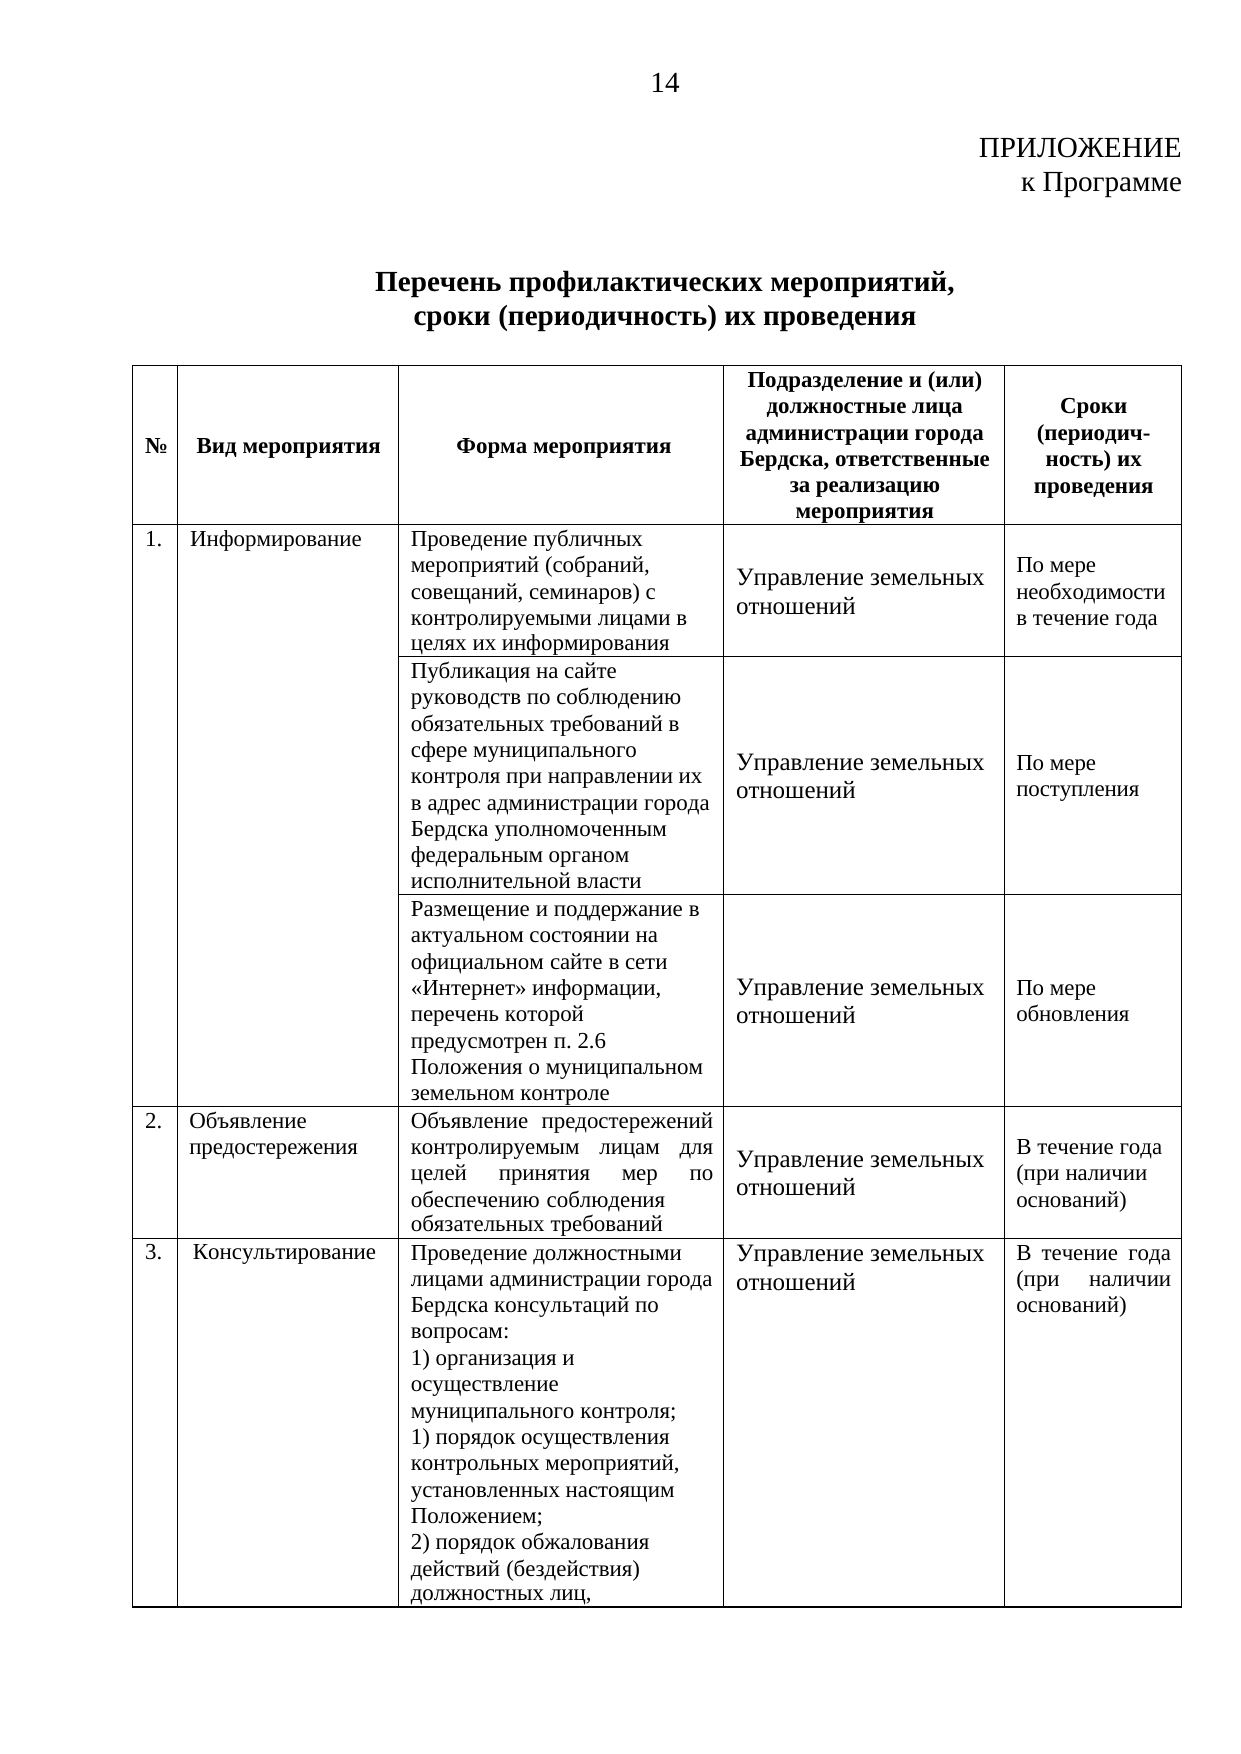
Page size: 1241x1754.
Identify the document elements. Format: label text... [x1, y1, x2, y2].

table_header Сроки (периодич- ность) их проведения [1005, 366, 1181, 524]
table_header Форма мероприятия [399, 366, 723, 524]
table_cell Консультирование [178, 1239, 398, 1606]
table_cell По мере обновления [1005, 895, 1181, 1106]
table_cell Управление земельных отношений [724, 657, 1004, 894]
table_header Подразделение и (или) должностные лица администрации города Бердска, ответственные за реализацию мероприятия [724, 366, 1004, 524]
table_cell Управление земельных отношений [724, 895, 1004, 1106]
table_cell Управление земельных отношений [724, 525, 1004, 656]
text к Программе [121, 164, 1182, 197]
table_header Вид мероприятия [178, 366, 398, 524]
table_cell В течение года (при наличии оснований) [1005, 1239, 1181, 1606]
table_cell 2. [133, 1107, 177, 1237]
table_cell Объявление предостережений контролируемым лицам для целей принятия мер по обеспечению соблюдения обязательных требований [399, 1107, 723, 1237]
subtitle Перечень профилактических мероприятий, сроки (периодичность) их проведения [375, 264, 1023, 332]
table_cell 1. [133, 525, 177, 1106]
table_cell Размещение и поддержание в актуальном состоянии на официальном сайте в сети «Интернет» информации, перечень которой предусмотрен п. 2.6 Положения о муниципальном земельном контроле [399, 895, 723, 1106]
table_header № [133, 366, 177, 524]
table_cell Публикация на сайте руководств по соблюдению обязательных требований в сфере муниципального контроля при направлении их в адрес администрации города Бердска уполномоченным федеральным органом исполнительной власти [399, 657, 723, 894]
table_cell Информирование [178, 525, 398, 1106]
table_cell Объявление предостережения [178, 1107, 398, 1237]
table_cell В течение года (при наличии оснований) [1005, 1107, 1181, 1237]
table_cell Проведение должностными лицами администрации города Бердска консультаций по вопросам: 1) организация и осуществление муниципального контроля; порядок осуществления контрольных мероприятий, установленных настоящим Положением; порядок обжалования действий (бездействия) должностных лиц, [399, 1239, 723, 1606]
table_cell 3. [133, 1239, 177, 1606]
table_cell Управление земельных отношений [724, 1239, 1004, 1606]
table_cell Проведение публичных мероприятий (собраний, совещаний, семинаров) с контролируемыми лицами в целях их информирования [399, 525, 723, 656]
table_cell По мере необходимости в течение года [1005, 525, 1181, 656]
table_cell По мере поступления [1005, 657, 1181, 894]
text ПРИЛОЖЕНИЕ [121, 130, 1181, 164]
table_cell Управление земельных отношений [724, 1107, 1004, 1237]
